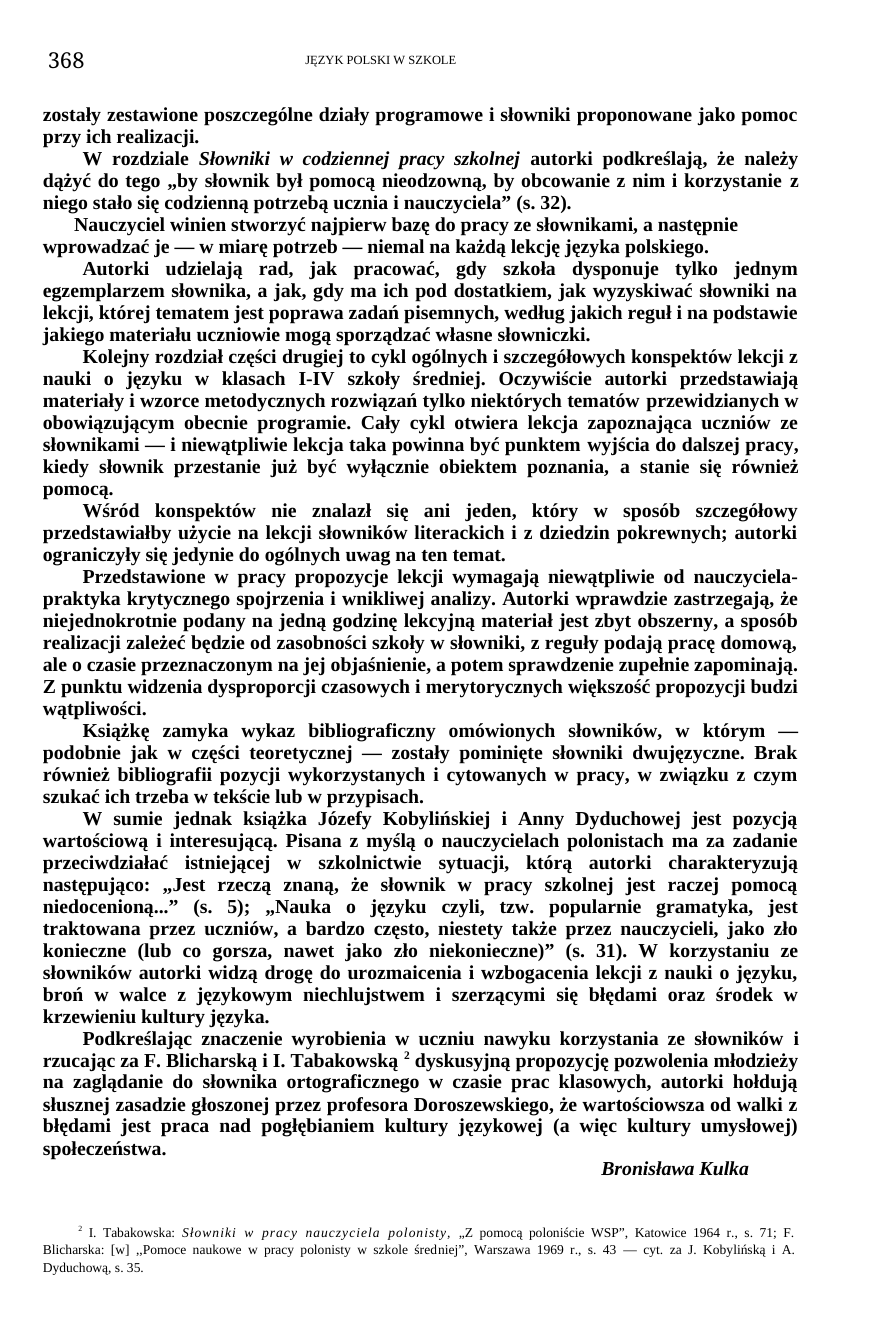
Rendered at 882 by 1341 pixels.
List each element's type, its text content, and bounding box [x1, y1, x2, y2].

text Autorki udzielają rad, jak pracować, gdy szkoła dysponuje tylko jednym egzemplarzem słownika, a jak, gdy ma ich pod dostatkiem, jak wyzyskiwać słowniki na lekcji, której tematem jest poprawa zadań pisemnych, według jakich reguł i na podstawie jakiego materiału uczniowie mogą sporządzać własne słowniczki. [43, 258, 799, 346]
text Podkreślając znaczenie wyrobienia w uczniu nawyku korzystania ze słowników i rzucając za F. Blicharską i I. Tabakowską 2 dyskusyjną propozycję pozwolenia młodzieży na zaglądanie do słownika ortograficznego w czasie prac klasowych, autorki hołdują słusznej zasadzie głoszonej przez profesora Doroszewskiego, że wartościowsza od walki z błędami jest praca nad pogłębianiem kultury językowej (a więc kultury umysłowej) społeczeństwa. [43, 1027, 799, 1159]
text W sumie jednak książka Józefy Kobylińskiej i Anny Dyduchowej jest pozycją wartościową i interesującą. Pisana z myślą o nauczycielach polonistach ma za zadanie przeciwdziałać istniejącej w szkolnictwie sytuacji, którą autorki charakteryzują następująco: „Jest rzeczą znaną, że słownik w pracy szkolnej jest raczej pomocą niedocenioną...” (s. 5); „Nauka o języku czyli, tzw. popularnie gramatyka, jest traktowana przez uczniów, a bardzo często, niestety także przez nauczycieli, jako zło konieczne (lub co gorsza, nawet jako zło niekonieczne)” (s. 31). W korzystaniu ze słowników autorki widzą drogę do urozmaicenia i wzbogacenia lekcji z nauki o języku, broń w walce z językowym niechlujstwem i szerzącymi się błędami oraz środek w krzewieniu kultury języka. [43, 808, 799, 1027]
text Bronisława Kulka [601, 1159, 799, 1179]
text Kolejny rozdział części drugiej to cykl ogólnych i szczegółowych konspektów lekcji z nauki o języku w klasach I-IV szkoły średniej. Oczywiście autorki przedstawiają materiały i wzorce metodycznych rozwiązań tylko niektórych tematów przewidzianych w obowiązującym obecnie programie. Cały cykl otwiera lekcja zapoznająca uczniów ze słownikami — i niewątpliwie lekcja taka powinna być punktem wyjścia do dalszej pracy, kiedy słownik przestanie już być wyłącznie obiektem poznania, a stanie się również pomocą. [43, 346, 799, 500]
text Książkę zamyka wykaz bibliograficzny omówionych słowników, w którym —podobnie jak w części teoretycznej — zostały pominięte słowniki dwujęzyczne. Brak również bibliografii pozycji wykorzystanych i cytowanych w pracy, w związku z czym szukać ich trzeba w tekście lub w przypisach. [43, 720, 799, 808]
text Przedstawione w pracy propozycje lekcji wymagają niewątpliwie od nauczyciela-praktyka krytycznego spojrzenia i wnikliwej analizy. Autorki wprawdzie zastrzegają, że niejednokrotnie podany na jedną godzinę lekcyjną materiał jest zbyt obszerny, a sposób realizacji zależeć będzie od zasobności szkoły w słowniki, z reguły podają pracę domową, ale o czasie przeznaczonym na jej objaśnienie, a potem sprawdzenie zupełnie zapominają. Z punktu widzenia dysproporcji czasowych i merytorycznych większość propozycji budzi wątpliwości. [43, 566, 799, 720]
text Wśród konspektów nie znalazł się ani jeden, który w sposób szczegółowy przedstawiałby użycie na lekcji słowników literackich i z dziedzin pokrewnych; autorki ograniczyły się jedynie do ogólnych uwag na ten temat. [43, 500, 799, 566]
text Nauczyciel winien stworzyć najpierw bazę do pracy ze słownikami, a następnie wprowadzać je — w miarę potrzeb — niemal na każdą lekcję języka polskiego. [43, 214, 799, 258]
text W rozdziale Słowniki w codziennej pracy szkolnej autorki podkreślają, że należy dążyć do tego „by słownik był pomocą nieodzowną, by obcowanie z nim i korzystanie z niego stało się codzienną potrzebą ucznia i nauczyciela” (s. 32). [43, 148, 799, 214]
text JĘZYK POLSKI W SZKOLE [305, 54, 456, 67]
text zostały zestawione poszczególne działy programowe i słowniki proponowane jako pomoc przy ich realizacji. [43, 104, 799, 148]
text 2 I. Tabakowska: Słowniki w pracy nauczyciela polonisty, „Z pomocą poloniście WSP”, Katowice 1964 r., s. 71; F. Blicharska: [w] ,,Pomoce naukowe w pracy polonisty w szkole średniej”, Warszawa 1969 r., s. 43 — cyt. za J. Kobylińską i A. Dyduchową, s. 35. [43, 1223, 796, 1276]
text 368 [48, 51, 84, 73]
